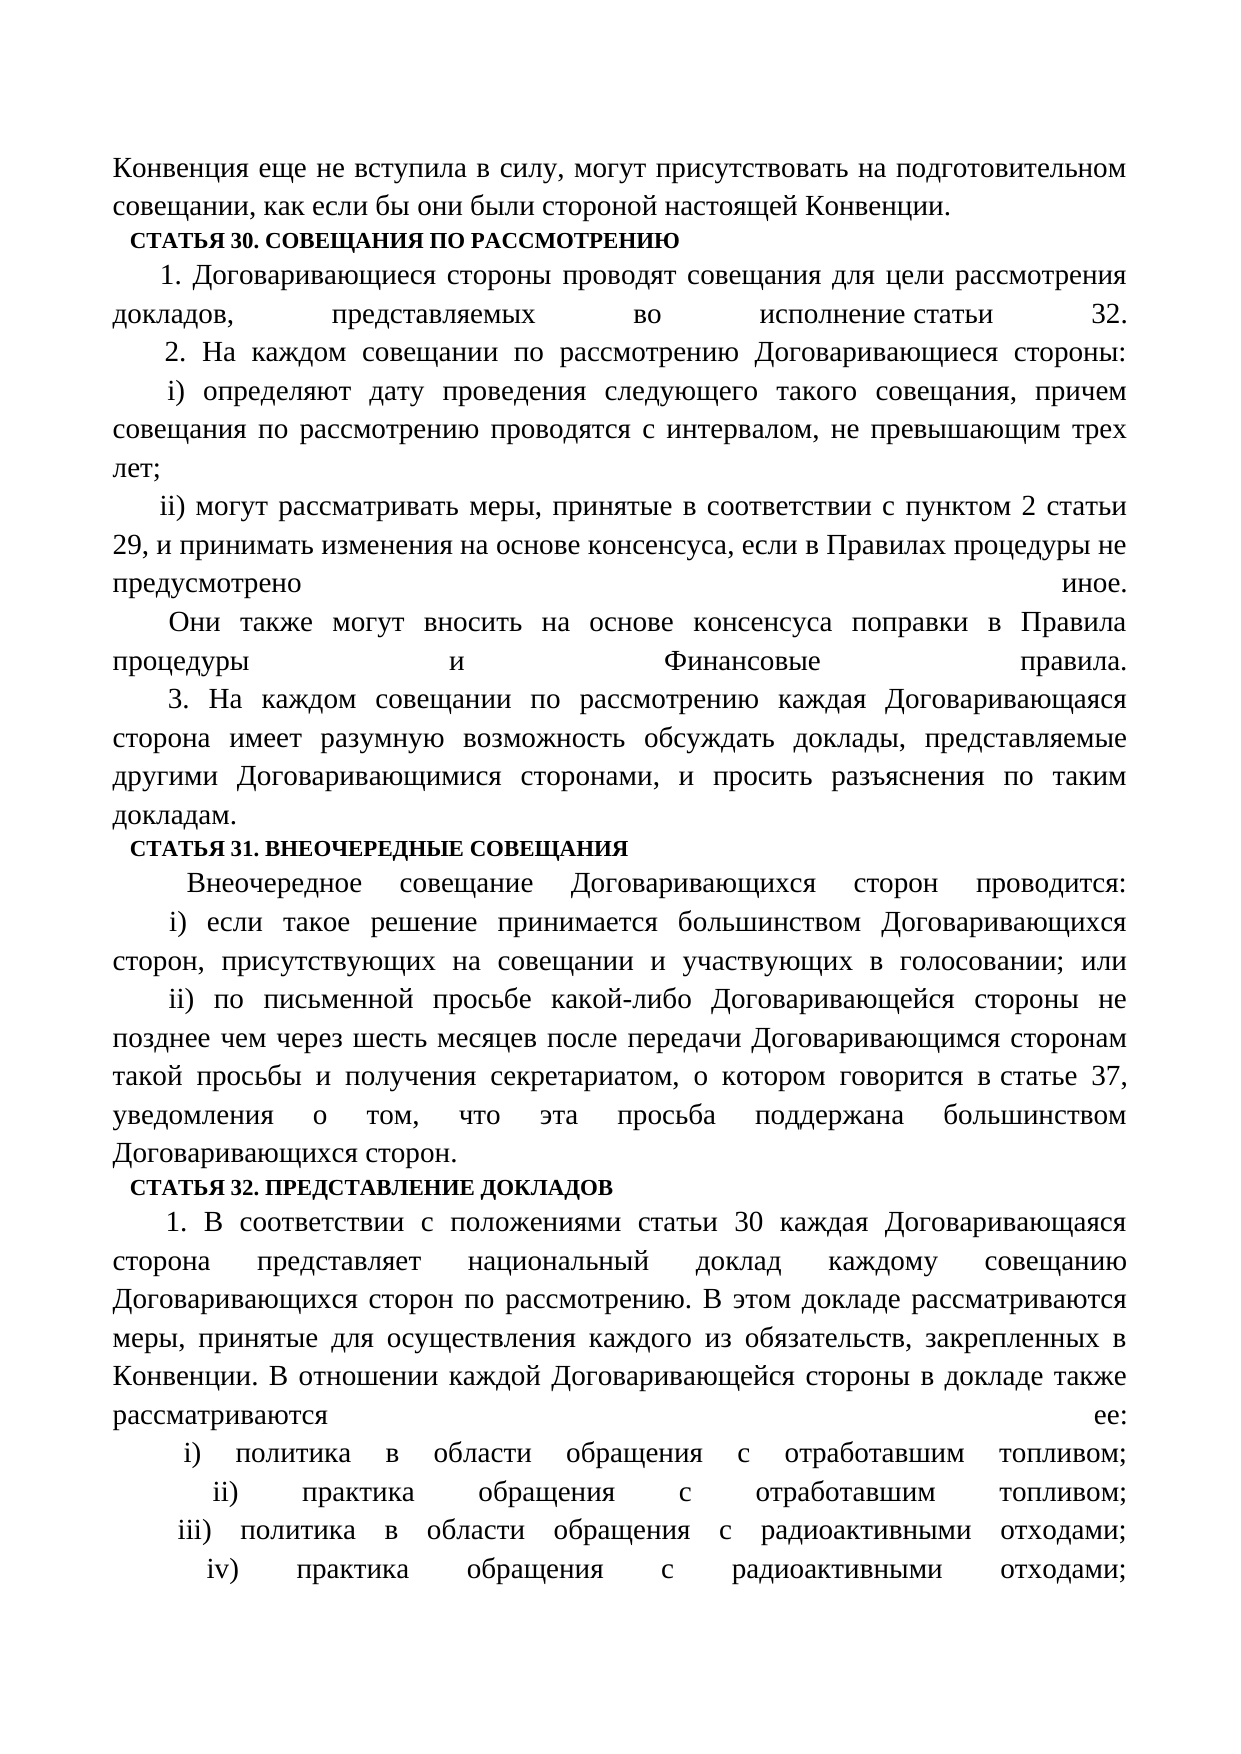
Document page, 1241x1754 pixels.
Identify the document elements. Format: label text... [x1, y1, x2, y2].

text СТАТЬЯ 31. ВНЕОЧЕРЕДНЫЕ СОВЕЩАНИЯ [112, 835, 1128, 862]
text Внеочередное совещание Договаривающихся сторон проводится: i) если такое решение принимается большинством Договаривающихся сторон, присутствующих на совещании и участвующих в голосовании; или ii) по письменной просьбе какой-либо Договаривающейся стороны не позднее чем через шесть месяцев после передачи Договаривающимся сторонам такой просьбы и получения секретариатом, о котором говорится в статье 37, уведомления о том, что эта просьба поддержана большинством Договаривающихся сторон. [112, 866, 1128, 1169]
text 1. Договаривающиеся стороны проводят совещания для цели рассмотрения докладов, представляемых во исполнение статьи 32. 2. На каждом совещании по рассмотрению Договаривающиеся стороны: i) определяют дату проведения следующего такого совещания, причем совещания по рассмотрению проводятся с интервалом, не превышающим трех лет; ii) могут рассматривать меры, принятые в соответствии с пунктом 2 статьи 29, и принимать изменения на основе консенсуса, если в Правилах процедуры не предусмотрено иное. Они также могут вносить на основе консенсуса поправки в Правила процедуры и Финансовые правила. 3. На каждом совещании по рассмотрению каждая Договаривающаяся сторона имеет разумную возможность обсуждать доклады, представляемые другими Договаривающимися сторонами, и просить разъяснения по таким докладам. [112, 257, 1128, 830]
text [112, 1204, 1128, 1584]
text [112, 150, 1128, 222]
text СТАТЬЯ 30. СОВЕЩАНИЯ ПО РАССМОТРЕНИЮ [112, 227, 1128, 253]
text СТАТЬЯ 32. ПРЕДСТАВЛЕНИЕ ДОКЛАДОВ [112, 1174, 1128, 1200]
